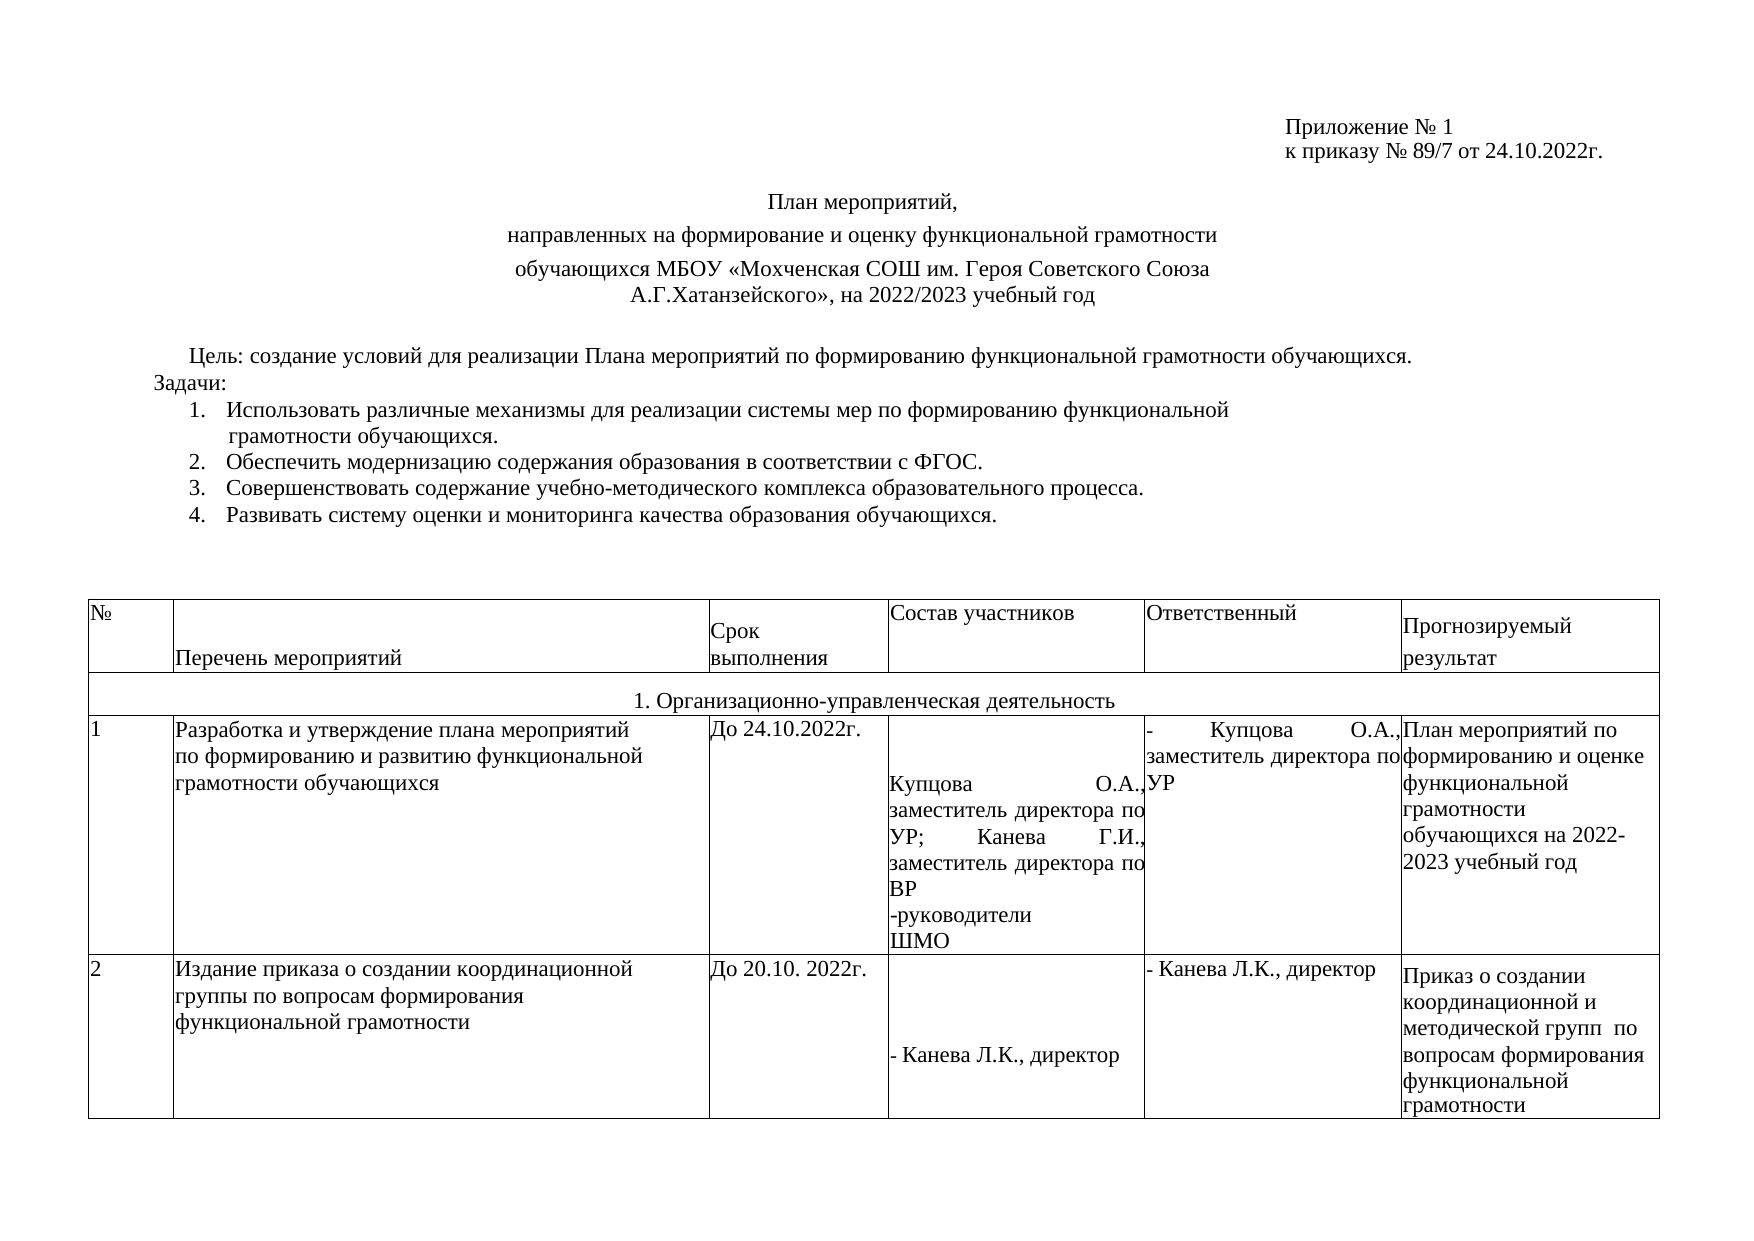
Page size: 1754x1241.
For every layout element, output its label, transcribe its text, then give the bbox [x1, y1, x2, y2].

list Обеспечить модернизацию содержания образования в соответствии с ФГОС. [189, 448, 1671, 474]
table_cell 2 [89, 955, 173, 1118]
text Цель: создание условий для реализации Плана мероприятий по формированию функциональной грамотности обучающихся. [189, 343, 1671, 369]
list Развивать систему оценки и мониторинга качества образования обучающихся. [189, 501, 1671, 527]
table_header Ответственный [1145, 600, 1401, 672]
table_header Перечень мероприятий [174, 600, 709, 672]
text План мероприятий, [478, 188, 1247, 214]
table_cell Купцова О.А., заместитель директора по УР; Канева Г.И., заместитель директора по ВР -руководители ШМО [889, 716, 1144, 954]
table_cell - Купцова О.А., заместитель директора по УР [1145, 716, 1401, 954]
text обучающихся МБОУ «Мохченская СОШ им. Героя Советского Союза А.Г.Хатанзейского», на 2022/2023 учебный год [478, 255, 1247, 308]
table_cell - Канева Л.К., директор [1145, 955, 1401, 1118]
table_cell Разработка и утверждение плана мероприятий по формированию и развитию функциональной грамотности обучающихся [174, 716, 709, 954]
text Приложение № 1 [1285, 114, 1671, 139]
list Использовать различные механизмы для реализации системы мер по формированию функциональной грамотности обучающихся. [189, 396, 1357, 448]
table_cell План мероприятий по формированию и оценке функциональной грамотности обучающихся на 2022- 2023 учебный год [1402, 716, 1659, 954]
table_cell Издание приказа о создании координационной группы по вопросам формирования функциональной грамотности [174, 955, 709, 1118]
table_header Состав участников [889, 600, 1144, 672]
table_cell Приказ о создании координационной и методической групп по вопросам формирования функциональной грамотности [1402, 955, 1659, 1118]
table_header № [89, 600, 173, 672]
table_cell 1. Организационно-управленческая деятельность [89, 673, 1659, 715]
text к приказу № 89/7 от 24.10.2022г. [1285, 139, 1671, 164]
list Совершенствовать содержание учебно-методического комплекса образовательного процесса. [189, 474, 1671, 501]
table_cell До 20.10. 2022г. [710, 955, 888, 1118]
table_header Срок выполнения [710, 600, 888, 672]
table_cell До 24.10.2022г. [710, 716, 888, 954]
text направленных на формирование и оценку функциональной грамотности [477, 221, 1247, 248]
table_cell - Канева Л.К., директор [889, 955, 1144, 1118]
text Задачи: [153, 369, 1671, 395]
table_header Прогнозируемый результат [1402, 600, 1659, 672]
table_cell 1 [89, 716, 173, 954]
